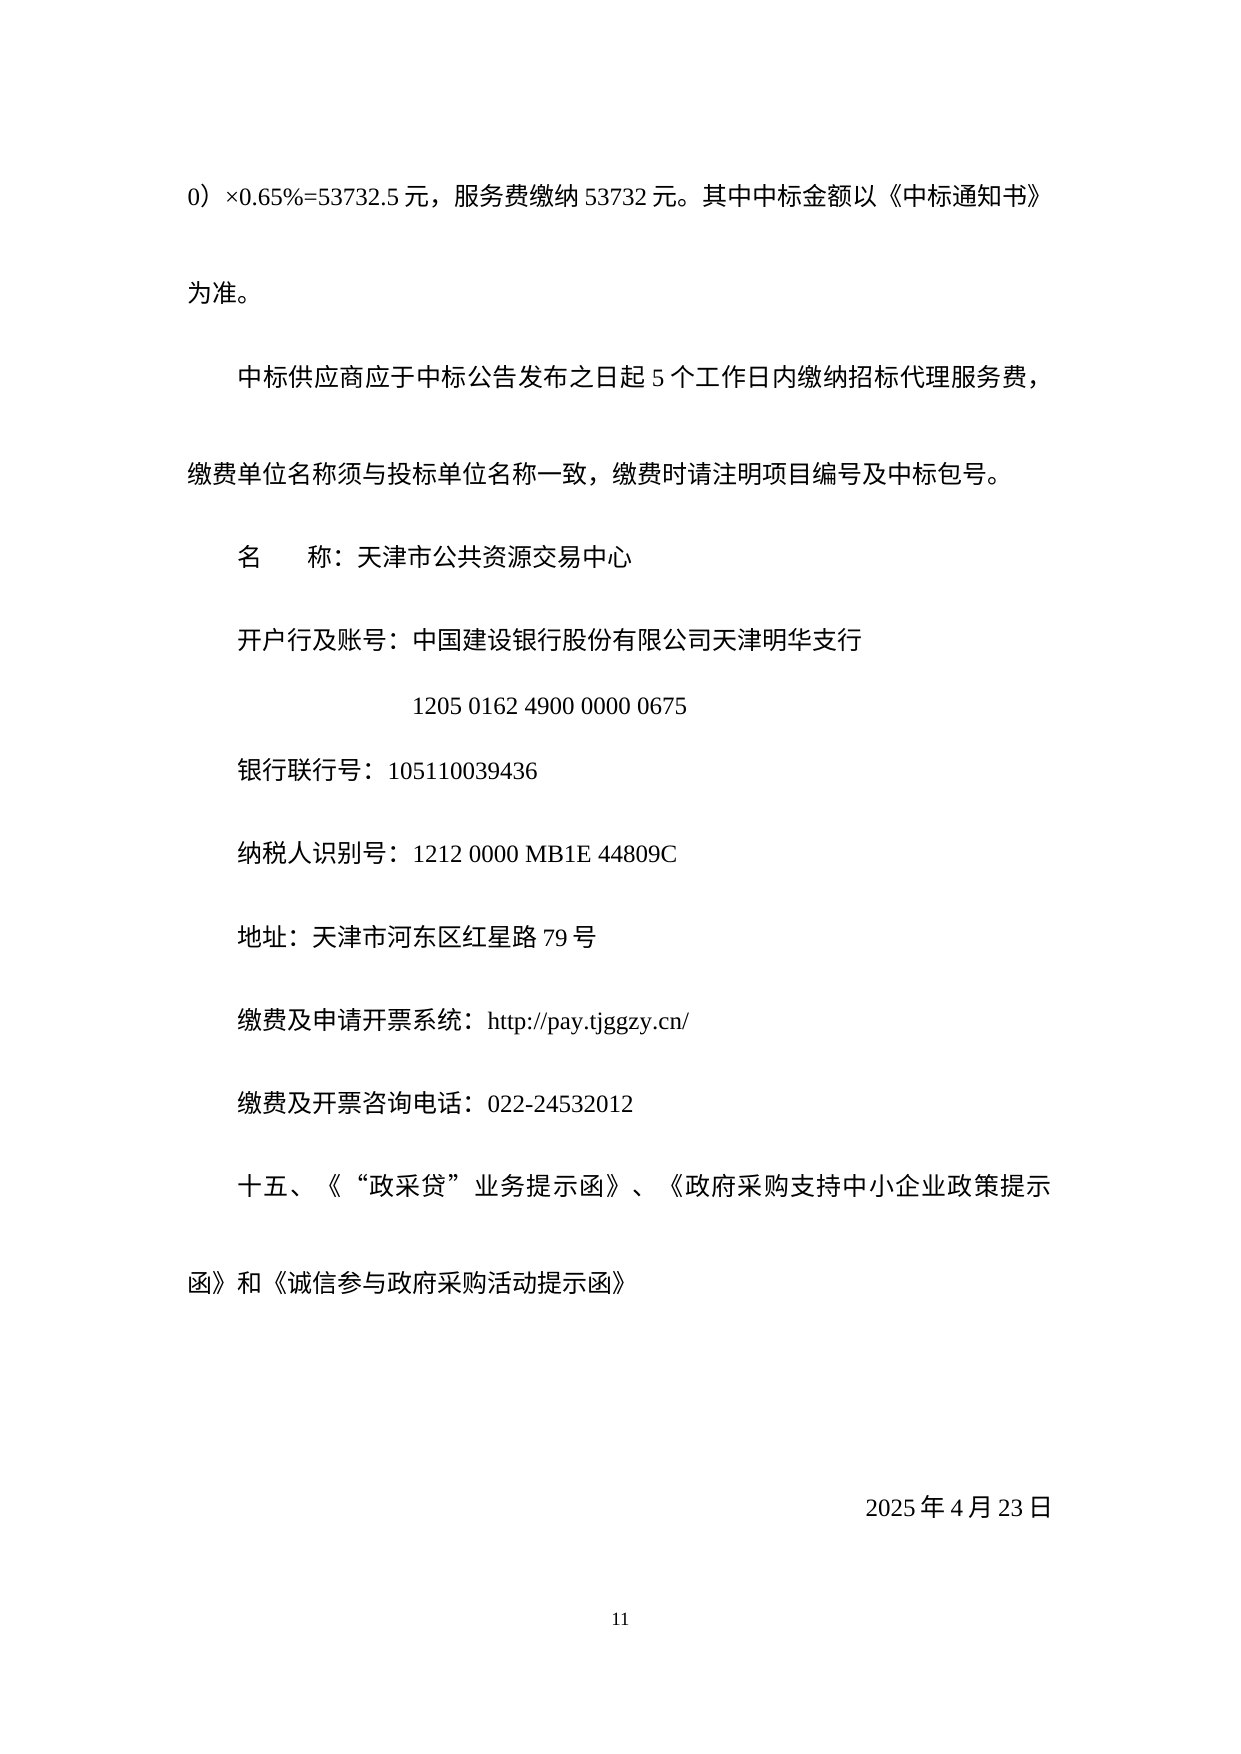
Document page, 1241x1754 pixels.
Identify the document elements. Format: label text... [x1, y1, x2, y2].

text 中标供应商应于中标公告发布之日起5个工作日内缴纳招标代理服务费，缴费单位名称须与投标单位名称一致，缴费时请注明项目编号及中标包号。 [187, 343, 1053, 505]
text 银行联行号：105110039436 [187, 736, 1053, 801]
text 2025年4月23日 [187, 1473, 1053, 1538]
text 1205 0162 4900 0000 0675 [187, 689, 1053, 722]
text 名 称：天津市公共资源交易中心 [187, 523, 1053, 588]
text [187, 162, 1053, 324]
text 缴费及申请开票系统：http://pay.tjggzy.cn/ [187, 986, 1053, 1051]
text 十五、《“政采贷”业务提示函》、《政府采购支持中小企业政策提示函》和《诚信参与政府采购活动提示函》 [187, 1152, 1053, 1314]
text 缴费及开票咨询电话：022-24532012 [187, 1069, 1053, 1134]
text 纳税人识别号：1212 0000 MB1E 44809C [187, 819, 1053, 884]
text 开户行及账号：中国建设银行股份有限公司天津明华支行 [187, 606, 1053, 671]
text 地址：天津市河东区红星路79号 [187, 903, 1053, 968]
